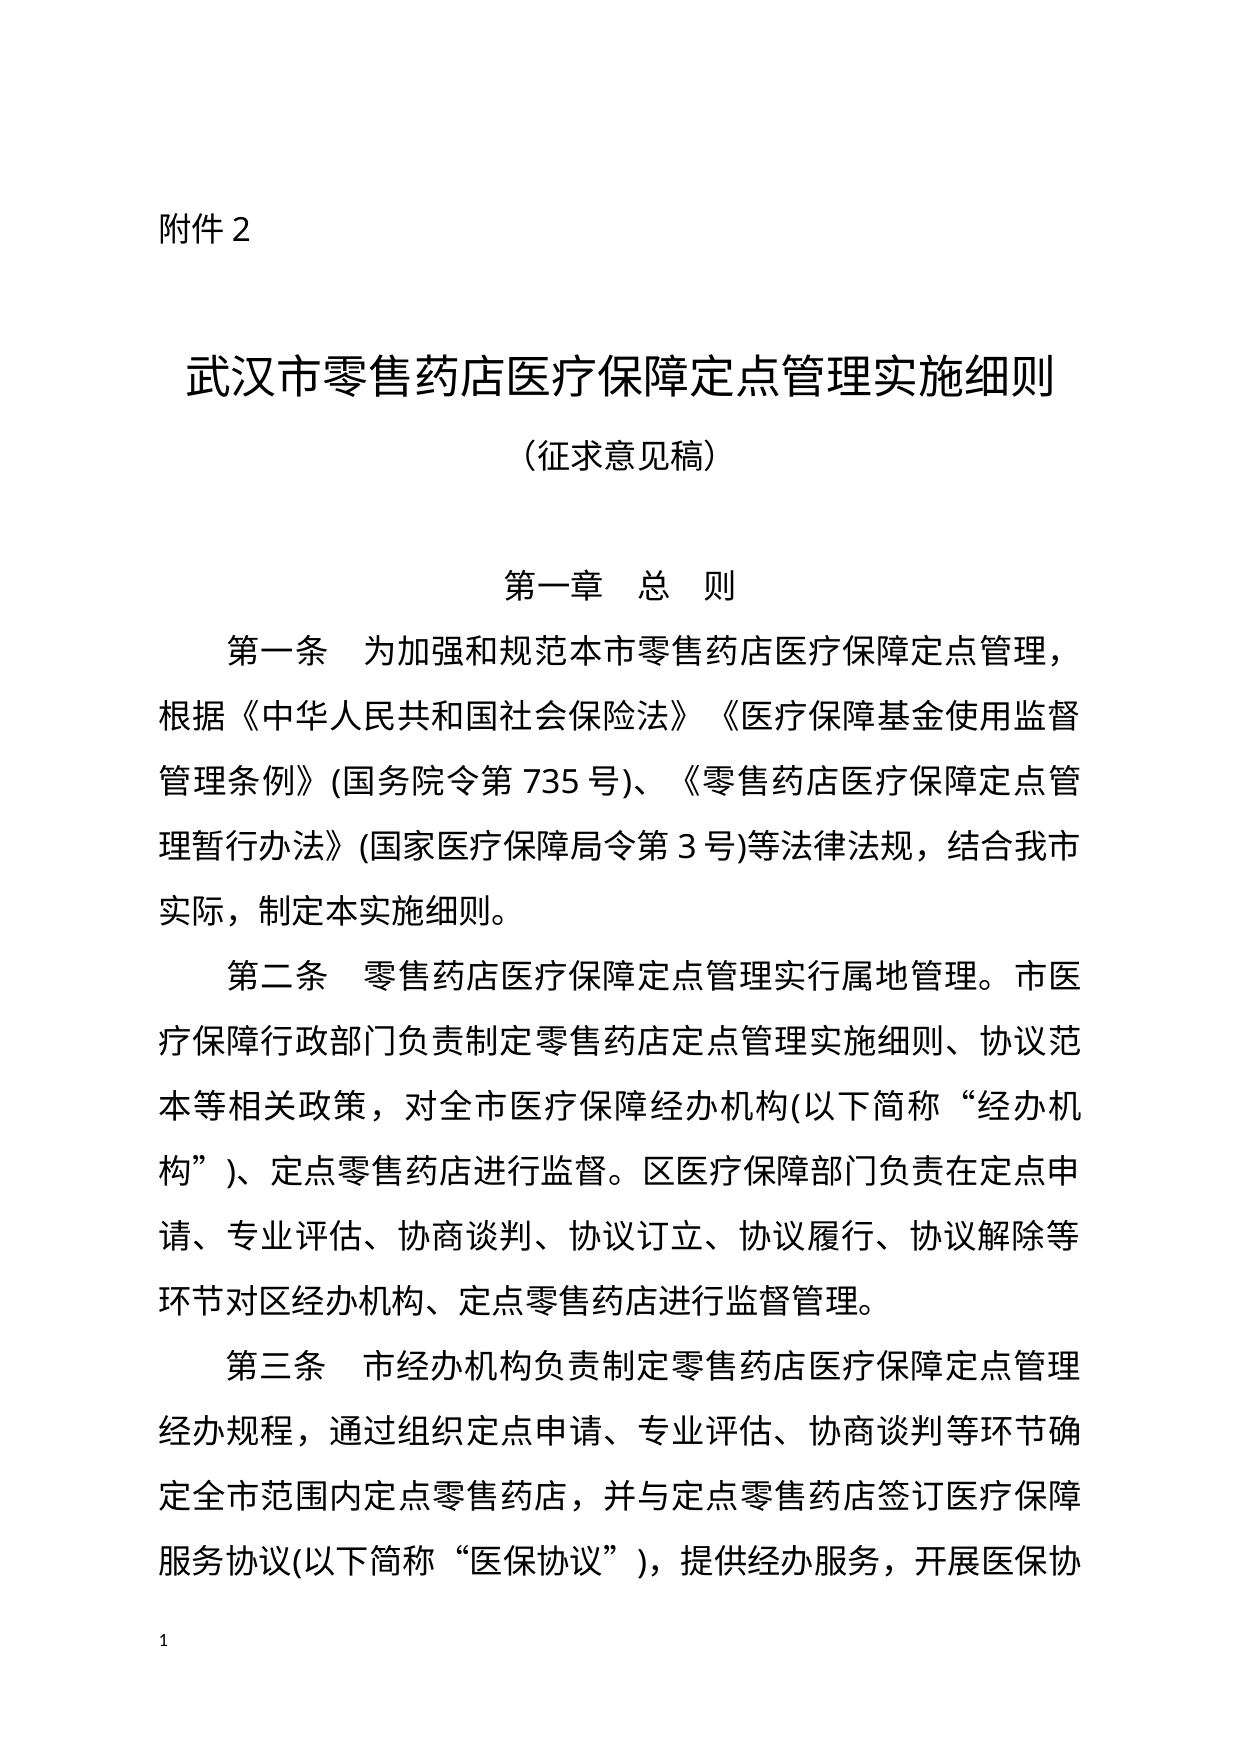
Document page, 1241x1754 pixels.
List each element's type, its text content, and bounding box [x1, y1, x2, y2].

text 第二条 零售药店医疗保障定点管理实行属地管理。市医疗保障行政部门负责制定零售药店定点管理实施细则、协议范本等相关政策，对全市医疗保障经办机构(以下简称“经办机构”)、定点零售药店进行监督。区医疗保障部门负责在定点申请、专业评估、协商谈判、协议订立、协议履行、协议解除等环节对区经办机构、定点零售药店进行监督管理。 [158, 942, 1082, 1332]
text 第一章 总 则 [158, 552, 1082, 617]
text 第一条 为加强和规范本市零售药店医疗保障定点管理，根据《中华人民共和国社会保险法》《医疗保障基金使用监督管理条例》(国务院令第735号)、《零售药店医疗保障定点管理暂行办法》(国家医疗保障局令第3号)等法律法规，结合我市实际，制定本实施细则。 [158, 617, 1082, 942]
text （征求意见稿） [158, 422, 1082, 487]
text 附件2 [158, 194, 1082, 259]
text 武汉市零售药店医疗保障定点管理实施细则 [158, 324, 1082, 422]
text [158, 1332, 1082, 1592]
